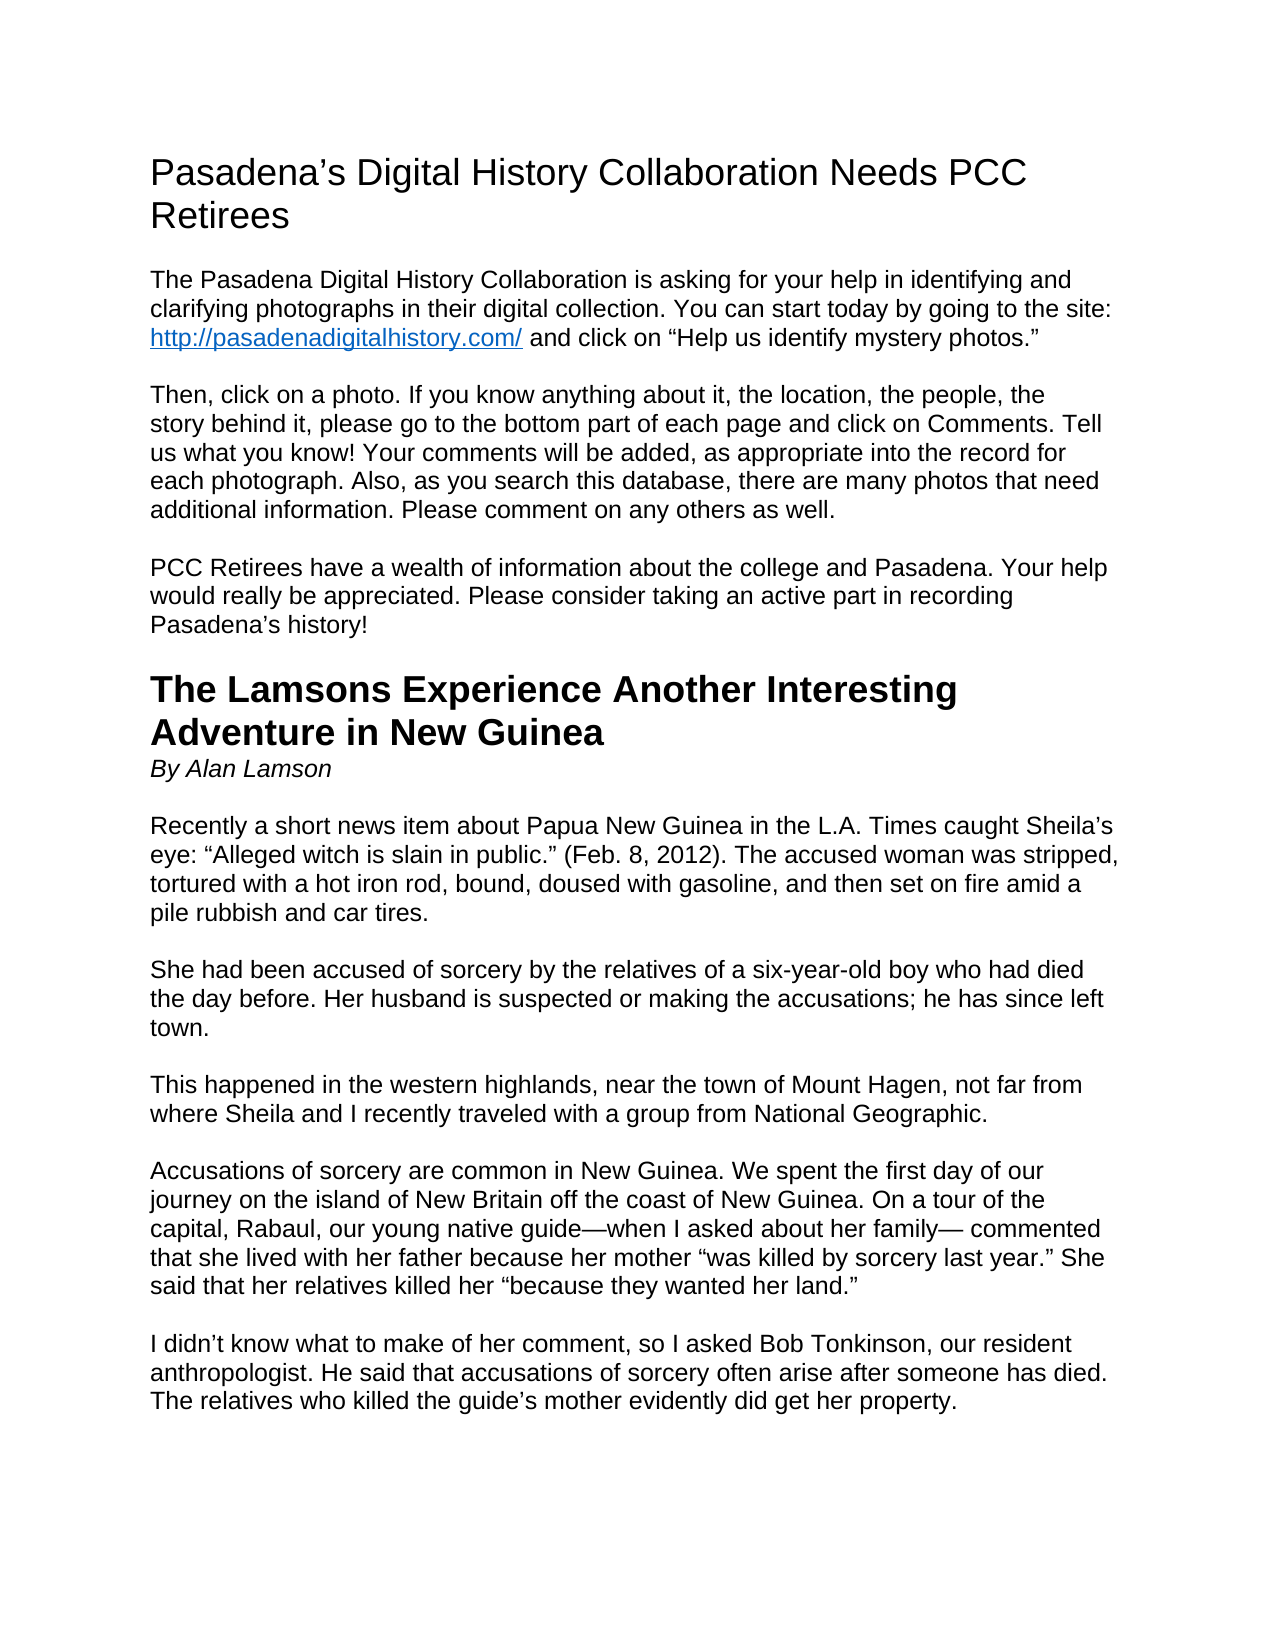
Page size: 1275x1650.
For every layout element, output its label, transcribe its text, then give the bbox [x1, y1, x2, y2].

text This happened in the western highlands, near the town of Mount Hagen, not far from [150, 1070, 1125, 1099]
text PCC Retirees have a wealth of information about the college and Pasadena. Your help would really be appreciated. Please consider taking an active part in recording Pasadena’s history! [150, 552, 1125, 639]
text The Lamsons Experience Another Interesting Adventure in New Guinea By Alan Lamson [150, 667, 1125, 782]
text story behind it, please go to the bottom part of each page and click on Comments. Tell us what you know! Your comments will be added, as appropriate into the record for each photograph. Also, as you search this database, there are many photos that need additional information. Please comment on any others as well. [150, 409, 1125, 524]
text She had been accused of sorcery by the relatives of a six-year-old boy who had died the day before. Her husband is suspected or making the accusations; he has since left town. [150, 955, 1125, 1041]
text I didn’t know what to make of her comment, so I asked Bob Tonkinson, our resident anthropologist. He said that accusations of sorcery often arise after someone has died. The relatives who killed the guide’s mother evidently did get her property. [150, 1329, 1125, 1415]
text where Sheila and I recently traveled with a group from National Geographic. [150, 1099, 1125, 1127]
text Recently a short news item about Papua New Guinea in the L.A. Times caught Sheila’s eye: “Alleged witch is slain in public.” (Feb. 8, 2012). The accused woman was stripped, tortured with a hot iron rod, bound, doused with gasoline, and then set on fire amid a pile rubbish and car tires. [150, 811, 1125, 926]
text Then, click on a photo. If you know anything about it, the location, the people, the [150, 380, 1125, 409]
subtitle Pasadena’s Digital History Collaboration Needs PCC Retirees [150, 150, 1125, 236]
text The Pasadena Digital History Collaboration is asking for your help in identifying and clarifying photographs in their digital collection. You can start today by going to the site: http://pasadenadigitalhistory.com/ and click on “Help us identify mystery photos.” [150, 265, 1125, 351]
text Accusations of sorcery are common in New Guinea. We spent the first day of our journey on the island of New Britain off the coast of New Guinea. On a tour of the capital, Rabaul, our young native guide—when I asked about her family— commented that she lived with her father because her mother “was killed by sorcery last year.” She said that her relatives killed her “because they wanted her land.” [150, 1156, 1125, 1300]
